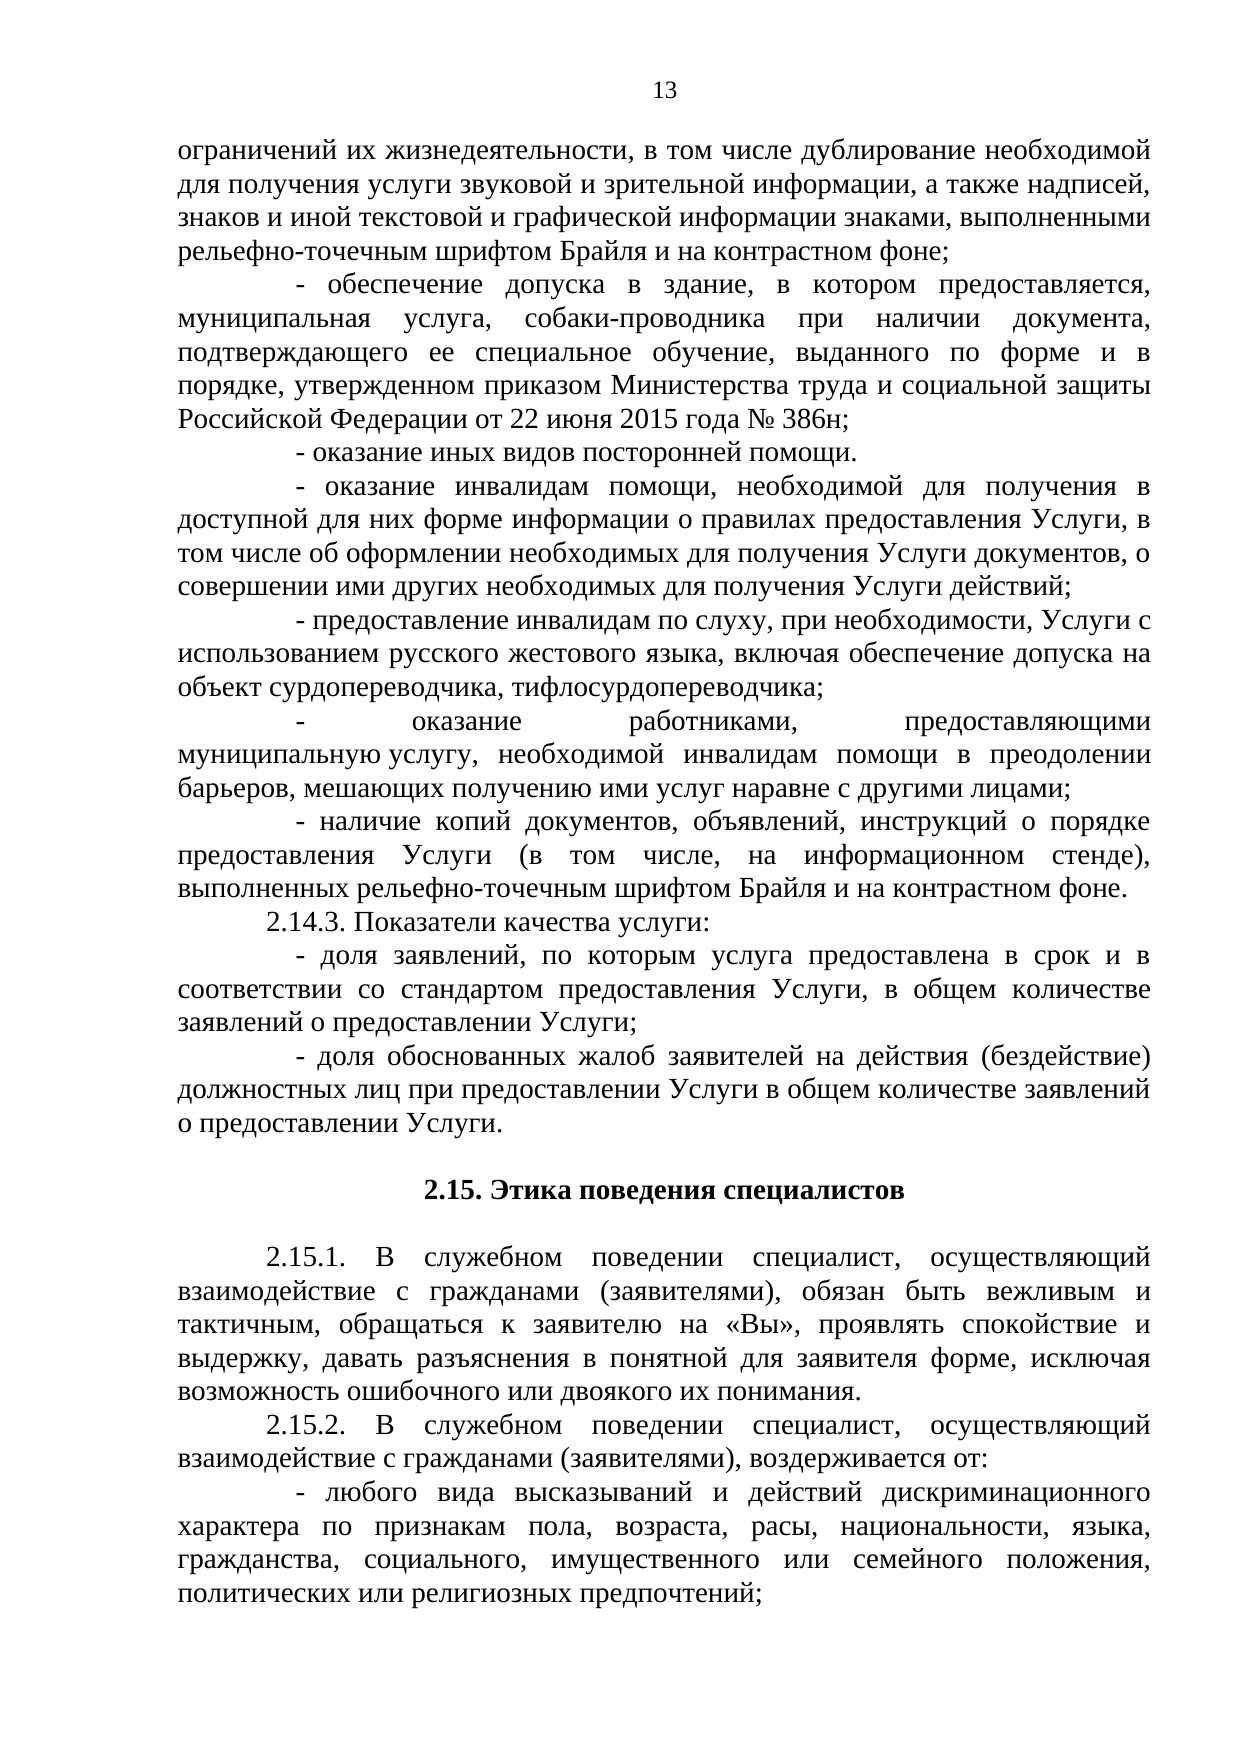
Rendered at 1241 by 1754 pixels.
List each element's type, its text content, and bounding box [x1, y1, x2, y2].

text 2.14.3. Показатели качества услуги: [177, 904, 1152, 937]
text - предоставление инвалидам по слуху, при необходимости, Услуги с использованием русского жестового языка, включая обеспечение допуска на объект сурдопереводчика, тифлосурдопереводчика; [177, 602, 1152, 703]
text - оказание работниками, предоставляющими муниципальную услугу, необходимой инвалидам помощи в преодолении барьеров, мешающих получению ими услуг наравне с другими лицами; [177, 703, 1152, 803]
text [177, 132, 1152, 267]
text - наличие копий документов, объявлений, инструкций о порядке предоставления Услуги (в том числе, на информационном стенде), выполненных рельефно-точечным шрифтом Брайля и на контрастном фоне. [177, 803, 1152, 904]
text - оказание инвалидам помощи, необходимой для получения в доступной для них форме информации о правилах предоставления Услуги, в том числе об оформлении необходимых для получения Услуги документов, о совершении ими других необходимых для получения Услуги действий; [177, 468, 1152, 602]
text - любого вида высказываний и действий дискриминационного характера по признакам пола, возраста, расы, национальности, языка, гражданства, социального, имущественного или семейного положения, политических или религиозных предпочтений; [177, 1474, 1152, 1608]
list 2.15.2. В служебном поведении специалист, осуществляющий взаимодействие с гражданами (заявителями), воздерживается от: [177, 1407, 1152, 1474]
text - обеспечение допуска в здание, в котором предоставляется, муниципальная услуга, собаки-проводника при наличии документа, подтверждающего ее специальное обучение, выданного по форме и в порядке, утвержденном приказом Министерства труда и социальной защиты Российской Федерации от 22 июня 2015 года № 386н; [177, 267, 1152, 434]
text - доля заявлений, по которым услуга предоставлена в срок и в соответствии со стандартом предоставления Услуги, в общем количестве заявлений о предоставлении Услуги; [177, 937, 1152, 1038]
text - доля обоснованных жалоб заявителей на действия (бездействие) должностных лиц при предоставлении Услуги в общем количестве заявлений о предоставлении Услуги. [177, 1038, 1152, 1139]
text 2.15. Этика поведения специалистов [177, 1172, 1152, 1206]
text - оказание иных видов посторонней помощи. [177, 434, 1152, 468]
list 2.15.1. В служебном поведении специалист, осуществляющий взаимодействие с гражданами (заявителями), обязан быть вежливым и тактичным, обращаться к заявителю на «Вы», проявлять спокойствие и выдержку, давать разъяснения в понятной для заявителя форме, исключая возможность ошибочного или двоякого их понимания. [177, 1239, 1152, 1407]
